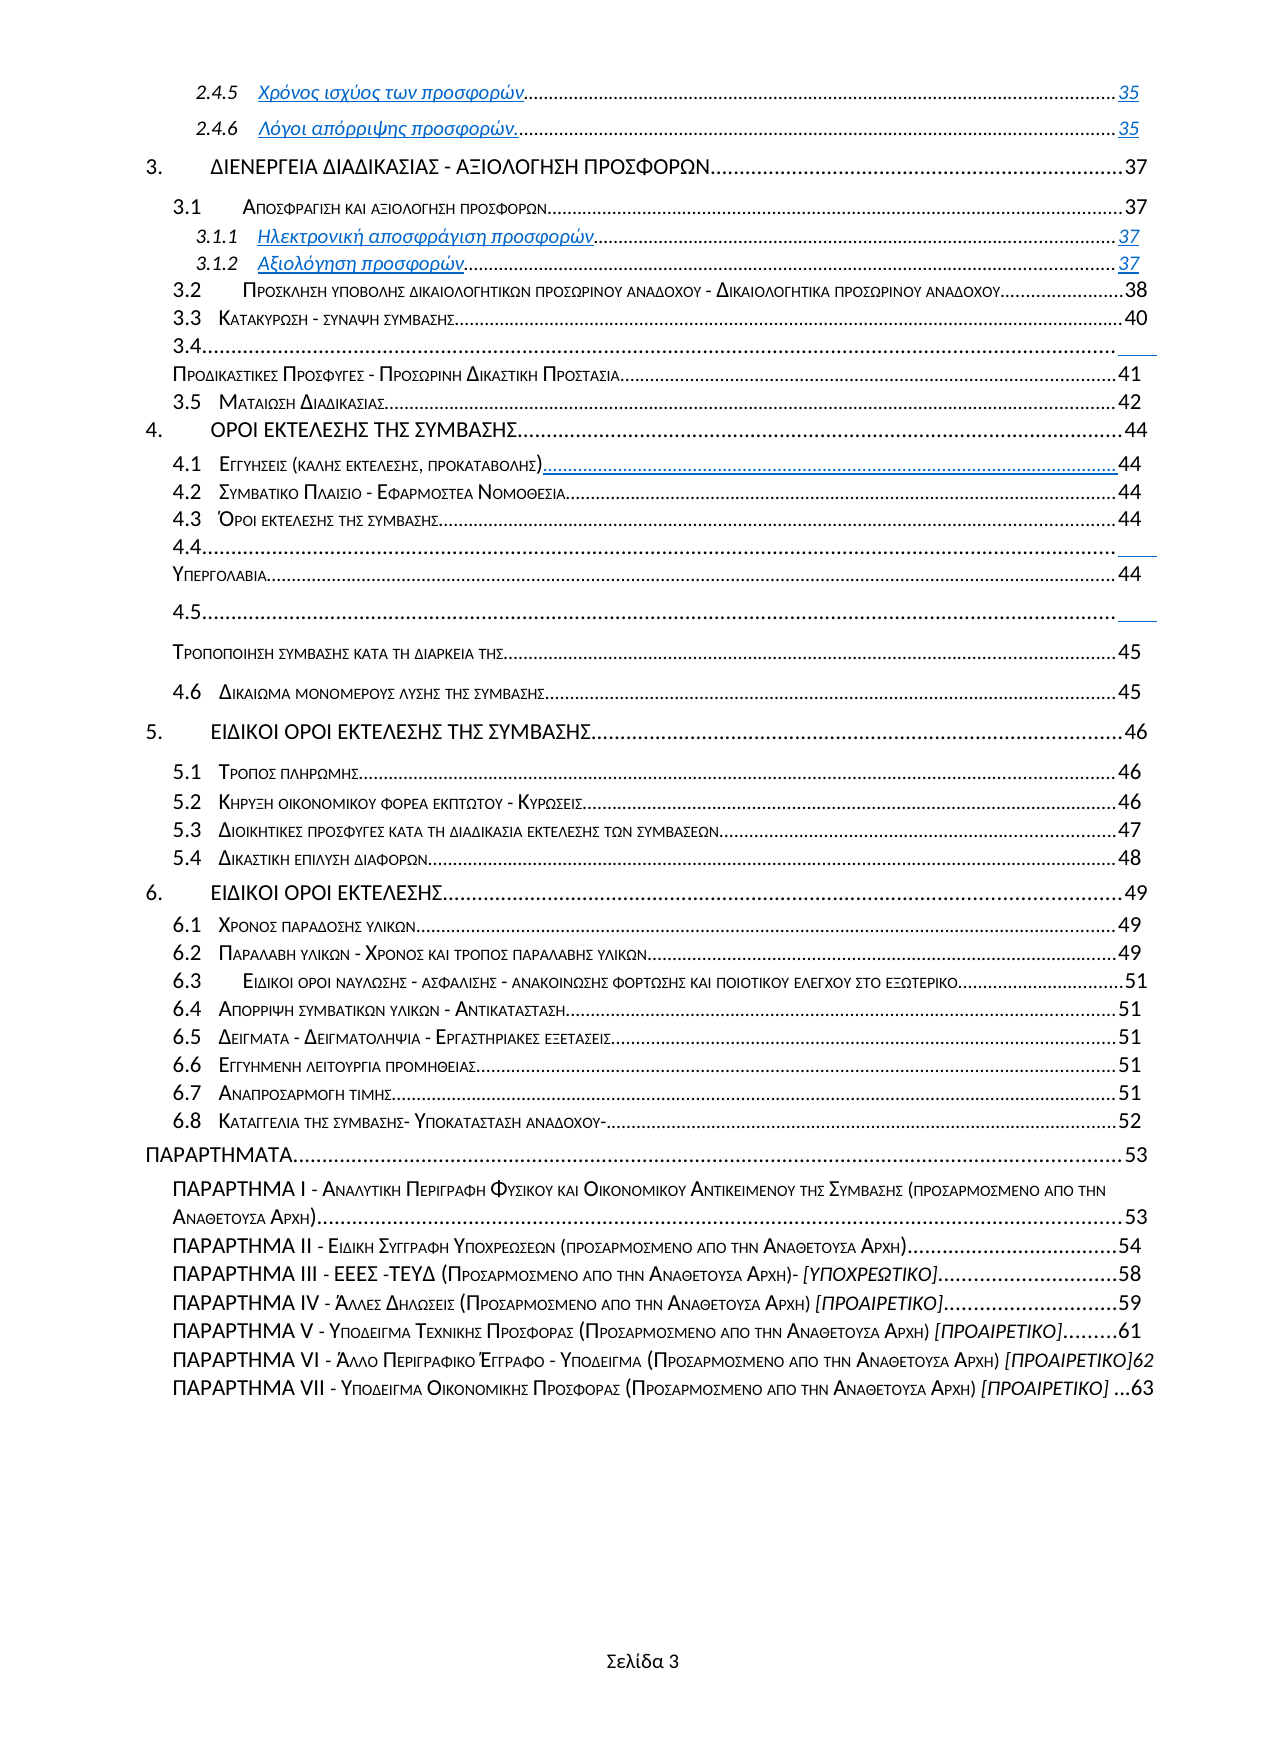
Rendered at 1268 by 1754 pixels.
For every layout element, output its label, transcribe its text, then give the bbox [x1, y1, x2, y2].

list Πρόσκληση υποβολής δικαιολογητικων προσωρινού αναδοχου - Δικαιολογητικα προσωρινού αναδοχου 38 [172, 276, 1156, 303]
list Αναπροσαρμογή τιμής 51 [172, 1078, 1156, 1106]
list Διοικητικές προσφυγές κατά τη διαδικασία εκτέλεσης των συμβάσεων 47 [172, 815, 1156, 843]
list Ματαίωση Διαδικασίας 42 [172, 387, 1156, 415]
list Κατακυρωςη - σύναψη σύμβασης 40 [172, 303, 1156, 331]
list Τροποποίηση σύμβασης κατά τη διάρκεια της 45 [172, 587, 1156, 667]
list Αποσφράγιση και αξιολόγηση προσφορών 37 [172, 183, 1156, 222]
text Αναθετουςα Αρχή) 53 [172, 1202, 1156, 1230]
list ΔΙΕΝΕΡΓΕΙΑ ΔΙΑΔΙΚΑΣΙΑΣ - ΑΞΙΟΛΟΓΗΣΗ ΠΡΟΣΦΟΡΩΝ 37 [145, 143, 1156, 183]
list Χρόνος ισχύος των προσφορών 35 [195, 83, 1156, 104]
list Ειδικοί οροί ναυλωςης - ασφάλισης - ανακοίνωσης φορτωςης και ποιοτικού ελέγχου στο εξωτερικό 51 [172, 966, 1156, 994]
list Κήρυξη οικονομικού φορέα εκπτώτου - Κυρώσεις 46 [172, 787, 1156, 815]
list Τρόπος πληρωμής 46 [172, 747, 1156, 787]
list Δικαστική επίλυση διαφορών 48 [172, 843, 1156, 871]
text ΠΑΡΑΡΤΗΜΑ ΙΙ - Ειδική Συγγραφή Υποχρεώσεων (προσαρμοσμένο απο την Αναθετουςα Αρχή) 54 [172, 1230, 1156, 1259]
text ΠΑΡΑΡΤΗΜΑ VI - Άλλο Περιγραφικό Έγγραφο - Υπόδειγμα (Προσαρμοσμένο από την Αναθετουςα Αρχή) [ΠΡΟΑΙΡΕΤΙΚΟ]62 ΠΑΡΑΡΤΗΜΑ VII - Υπόδειγμα Οικονομικής Προσφοράς (Προσαρμοσμένο από την Αναθετουςα Αρχή) [ΠΡΟΑΙΡΕΤΙΚΟ] ...63 [172, 1344, 1156, 1402]
list Υπεργολαβία 44 [172, 532, 1156, 587]
list Εγγυήσεις (καλής εκτέλεσης, προκαταβολής) 44 [172, 450, 1156, 477]
list ΕΙΔΙΚΟΙ ΟΡΟΙ ΕΚΤΕΛΕΣΗΣ ΤΗΣ ΣΥΜΒΑΣΗΣ 46 [145, 707, 1156, 747]
list Συμβατικό Πλαίσιο - Εφαρμοστέα Νομοθεσία 44 [172, 477, 1156, 505]
text ΠΑΡΑΡΤΗΜΑ V - Υπόδειγμα Τεχνικής Προσφοράς (Προσαρμοσμένο απο την Αναθετουςα Αρχή) [ΠΡΟΑΙΡΕΤΙΚΟ] 61 [172, 1316, 1156, 1344]
list Δείγματα - Δειγματοληψία - Εργαστηριακές εξετάσεις 51 [172, 1022, 1156, 1050]
text ΠΑΡΑΡΤΗΜΑ ΙΙΙ - ΕΕΕΣ -ΤΕΥΔ (Προσαρμοσμένο απο την Αναθετουςα Αρχή)- [ΥΠΟΧΡΕΩΤΙΚΟ] 58 [172, 1259, 1156, 1287]
text Σελίδα 3 [607, 1652, 679, 1673]
list Εγγυημένη λειτουργία προμήθειας 51 [172, 1050, 1156, 1078]
list Προδικαςτικες Πρόσφυγες - Προσωρινή Δικαστική Προστασία 41 [172, 331, 1156, 387]
text ΠΑΡΑΡΤΗΜΑ IV - Άλλες Δηλώσεις (Προσαρμοσμένο απο την Αναθετουςα Αρχή) [ΠΡΟΑΙΡΕΤΙΚΟ] 59 [172, 1287, 1156, 1316]
list Λόγοι απόρριψης προσφορών. 35 [195, 104, 1156, 143]
list Χρόνος παράδοσης υλικών 49 [172, 910, 1156, 938]
text ΠΑΡΑΡΤΗΜΑ Ι - Αναλυτική Περιγραφή Φυσικού και Οικονομικού Αντικείμενου της Σύμβασης (προσαρμοσμένο από την [172, 1173, 1156, 1202]
list Καταγγελία της σύμβασης- Υποκατάσταση αναδοχου- 52 [172, 1106, 1156, 1134]
list Αξιολόγηση προσφορών 37 [195, 249, 1156, 276]
list Παραλαβή υλικών - Χρόνος και τρόπος παραλαβής υλικών 49 [172, 938, 1156, 966]
list Δικαίωμα μονομερούς λύσης της σύμβασης 45 [172, 667, 1156, 707]
list ΕΙΔΙΚΟΙ ΟΡΟΙ ΕΚΤΕΛΕΣΗΣ 49 [145, 882, 1156, 905]
list Όροι εκτέλεσης της σύμβασης 44 [172, 505, 1156, 532]
list ΟΡΟΙ ΕΚΤΕΛΕΣΗΣ ΤΗΣ ΣΥΜΒΑΣΗΣ 44 [145, 415, 1156, 443]
text ΠΑΡΑΡΤΗΜΑΤΑ 53 [145, 1144, 1156, 1167]
list Ηλεκτρονική αποσφράγιση προσφορών 37 [195, 222, 1156, 249]
list Απόρριψη συμβατικών υλικών - Αντικατάσταση 51 [172, 994, 1156, 1022]
